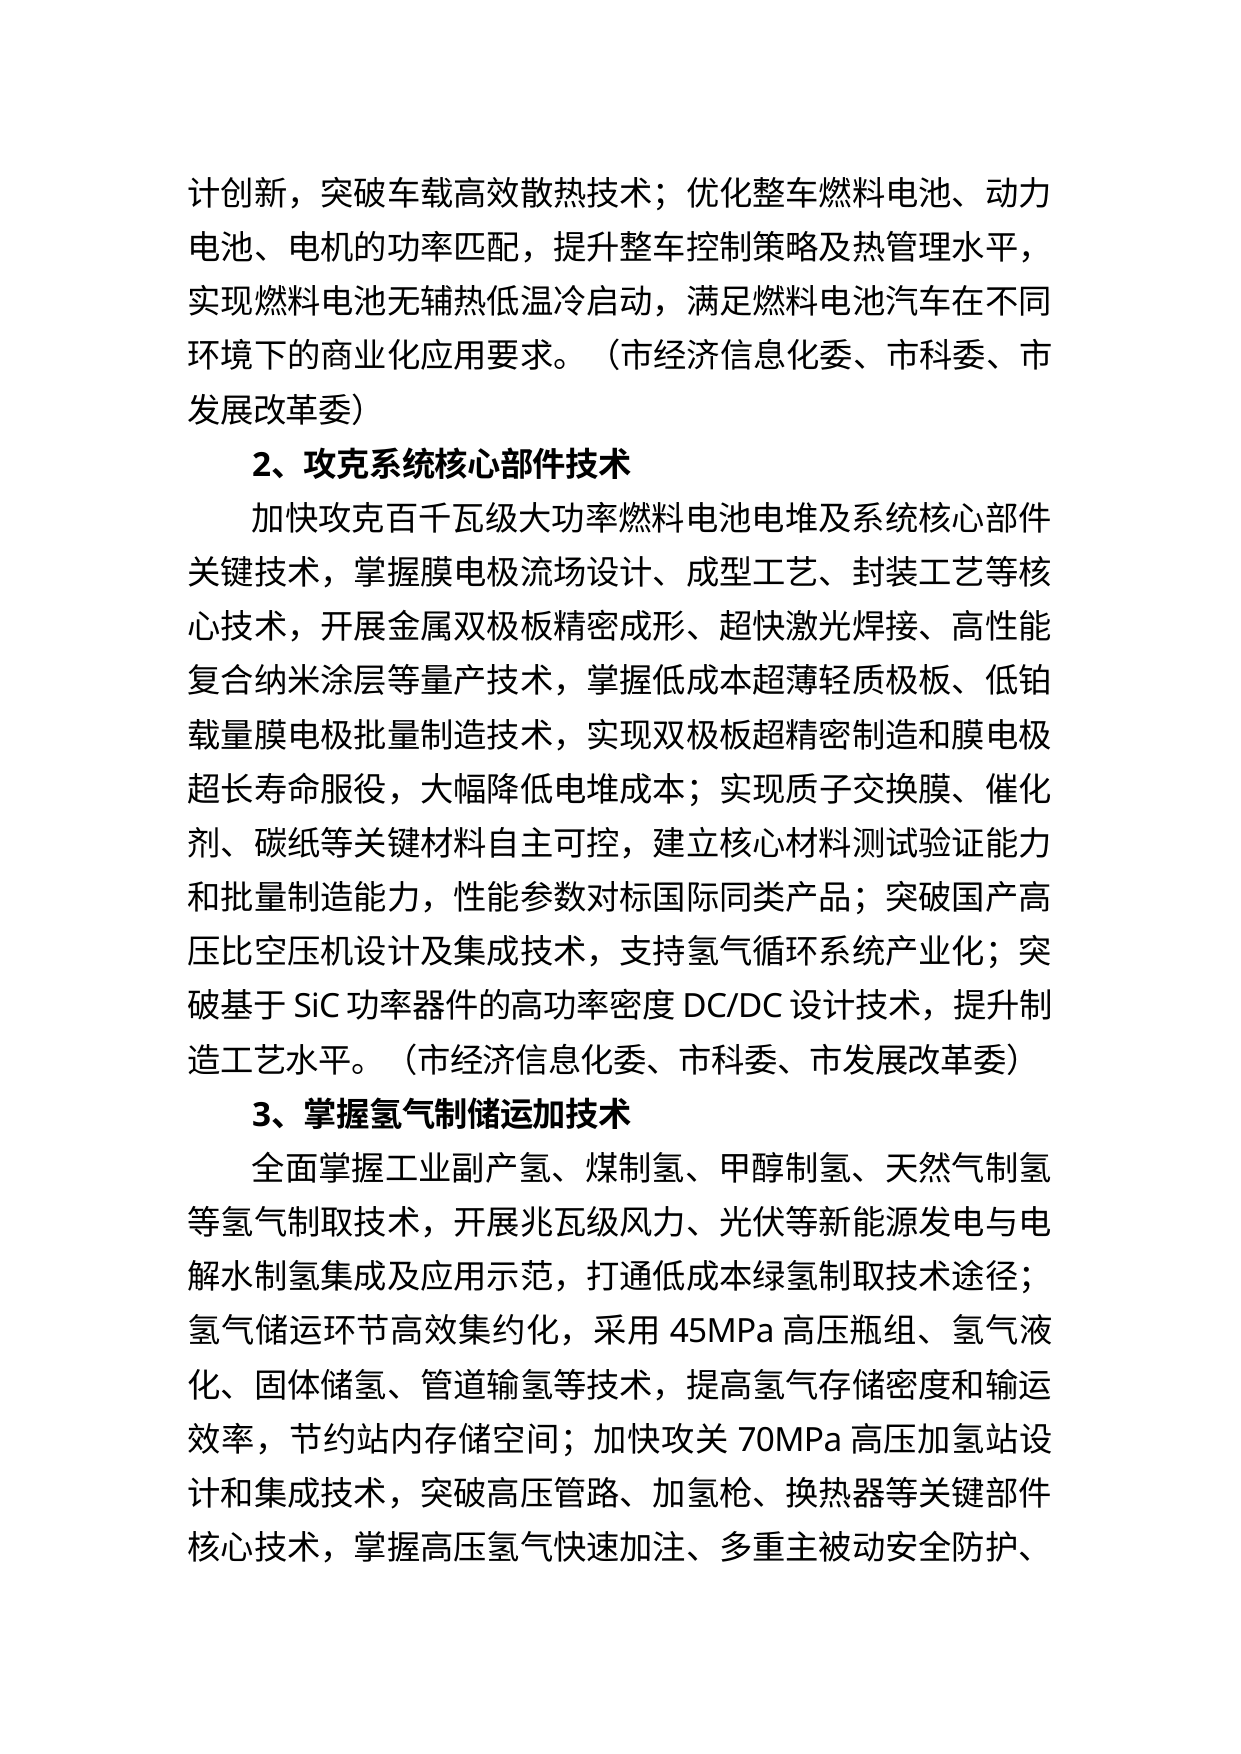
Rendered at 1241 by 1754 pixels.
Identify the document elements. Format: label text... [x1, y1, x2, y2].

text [187, 162, 1053, 433]
text 加快攻克百千瓦级大功率燃料电池电堆及系统核心部件关键技术，掌握膜电极流场设计、成型工艺、封装工艺等核心技术，开展金属双极板精密成形、超快激光焊接、高性能复合纳米涂层等量产技术，掌握低成本超薄轻质极板、低铂载量膜电极批量制造技术，实现双极板超精密制造和膜电极超长寿命服役，大幅降低电堆成本；实现质子交换膜、催化剂、碳纸等关键材料自主可控，建立核心材料测试验证能力和批量制造能力，性能参数对标国际同类产品；突破国产高压比空压机设计及集成技术，支持氢气循环系统产业化；突破基于SiC功率器件的高功率密度DC/DC设计技术，提升制造工艺水平。（市经济信息化委、市科委、市发展改革委） [187, 487, 1053, 1083]
text 3、掌握氢气制储运加技术 [187, 1083, 1053, 1137]
text 2、攻克系统核心部件技术 [187, 433, 1053, 487]
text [187, 1137, 1053, 1570]
